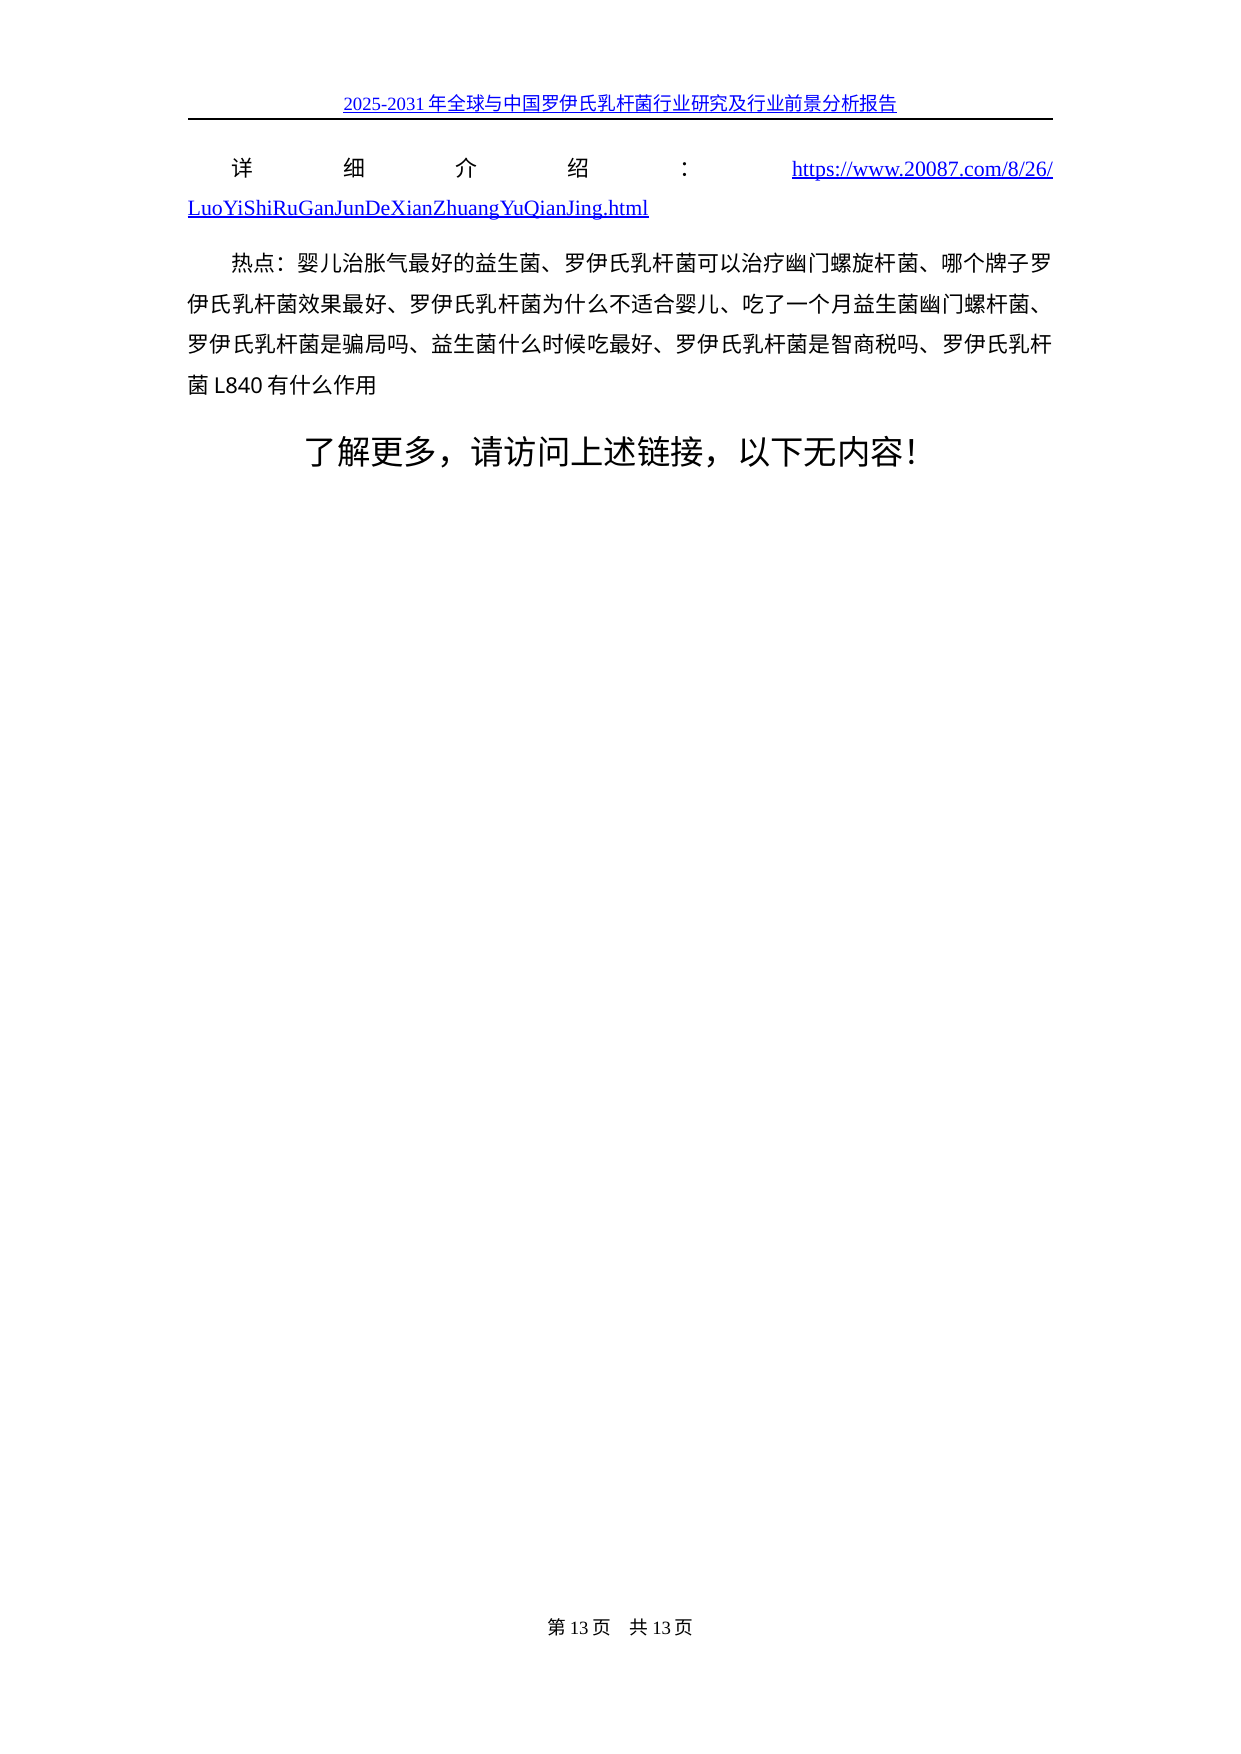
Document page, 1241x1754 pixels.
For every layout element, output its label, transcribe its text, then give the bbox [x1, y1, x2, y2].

text 详细介绍：https://www.20087.com/8/26/LuoYiShiRuGanJunDeXianZhuangYuQianJing.html [187, 150, 1053, 223]
title 了解更多，请访问上述链接，以下无内容！ [187, 418, 1053, 483]
text 热点：婴儿治胀气最好的益生菌、罗伊氏乳杆菌可以治疗幽门螺旋杆菌、哪个牌子罗伊氏乳杆菌效果最好、罗伊氏乳杆菌为什么不适合婴儿、吃了一个月益生菌幽门螺杆菌、罗伊氏乳杆菌是骗局吗、益生菌什么时候吃最好、罗伊氏乳杆菌是智商税吗、罗伊氏乳杆菌L840有什么作用 [187, 246, 1053, 400]
